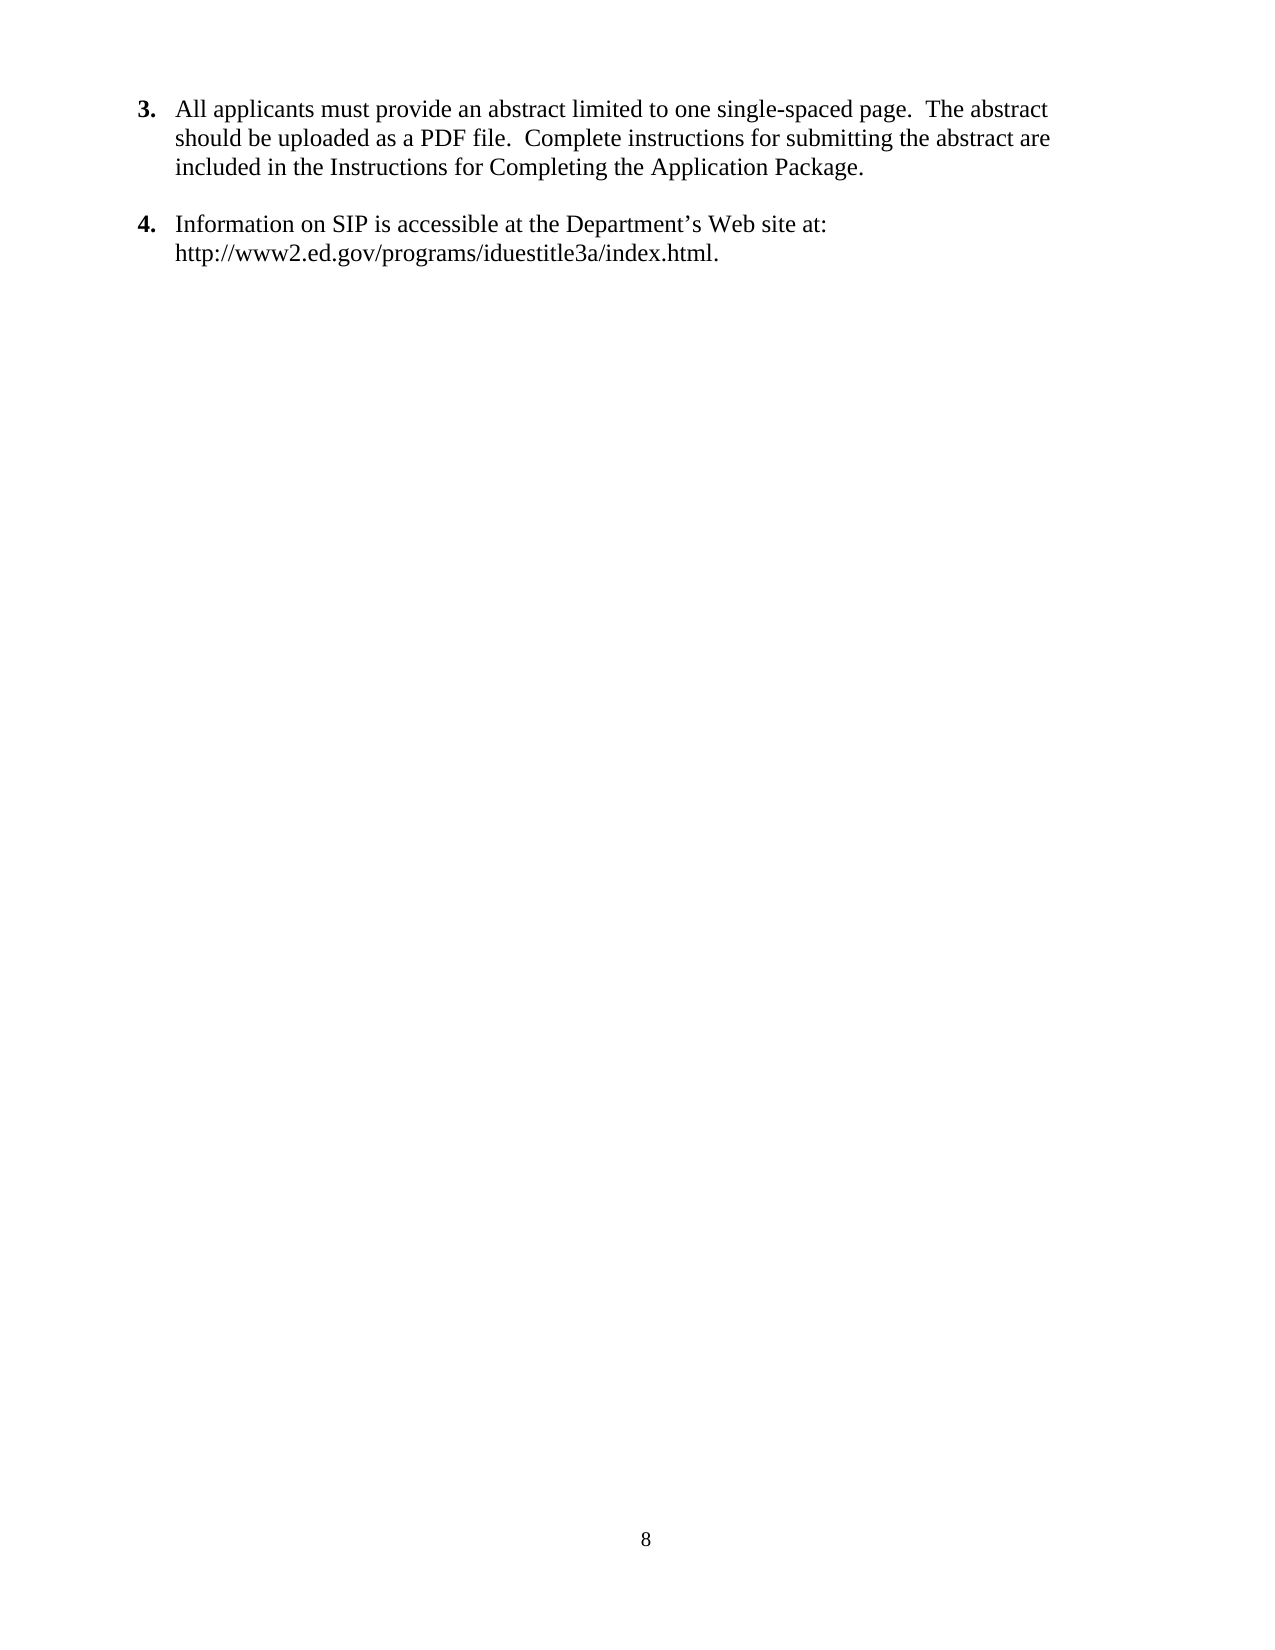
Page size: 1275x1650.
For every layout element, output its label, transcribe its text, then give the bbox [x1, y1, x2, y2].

text http://www2.ed.gov/programs/iduestitle3a/index.html. [137, 238, 1112, 267]
list Information on SIP is accessible at the Department’s Web site at: [137, 209, 1112, 238]
list All applicants must provide an abstract limited to one single-spaced page. The abstract should be uploaded as a PDF file. Complete instructions for submitting the abstract are included in the Instructions for Completing the Application Package. [137, 94, 1112, 181]
